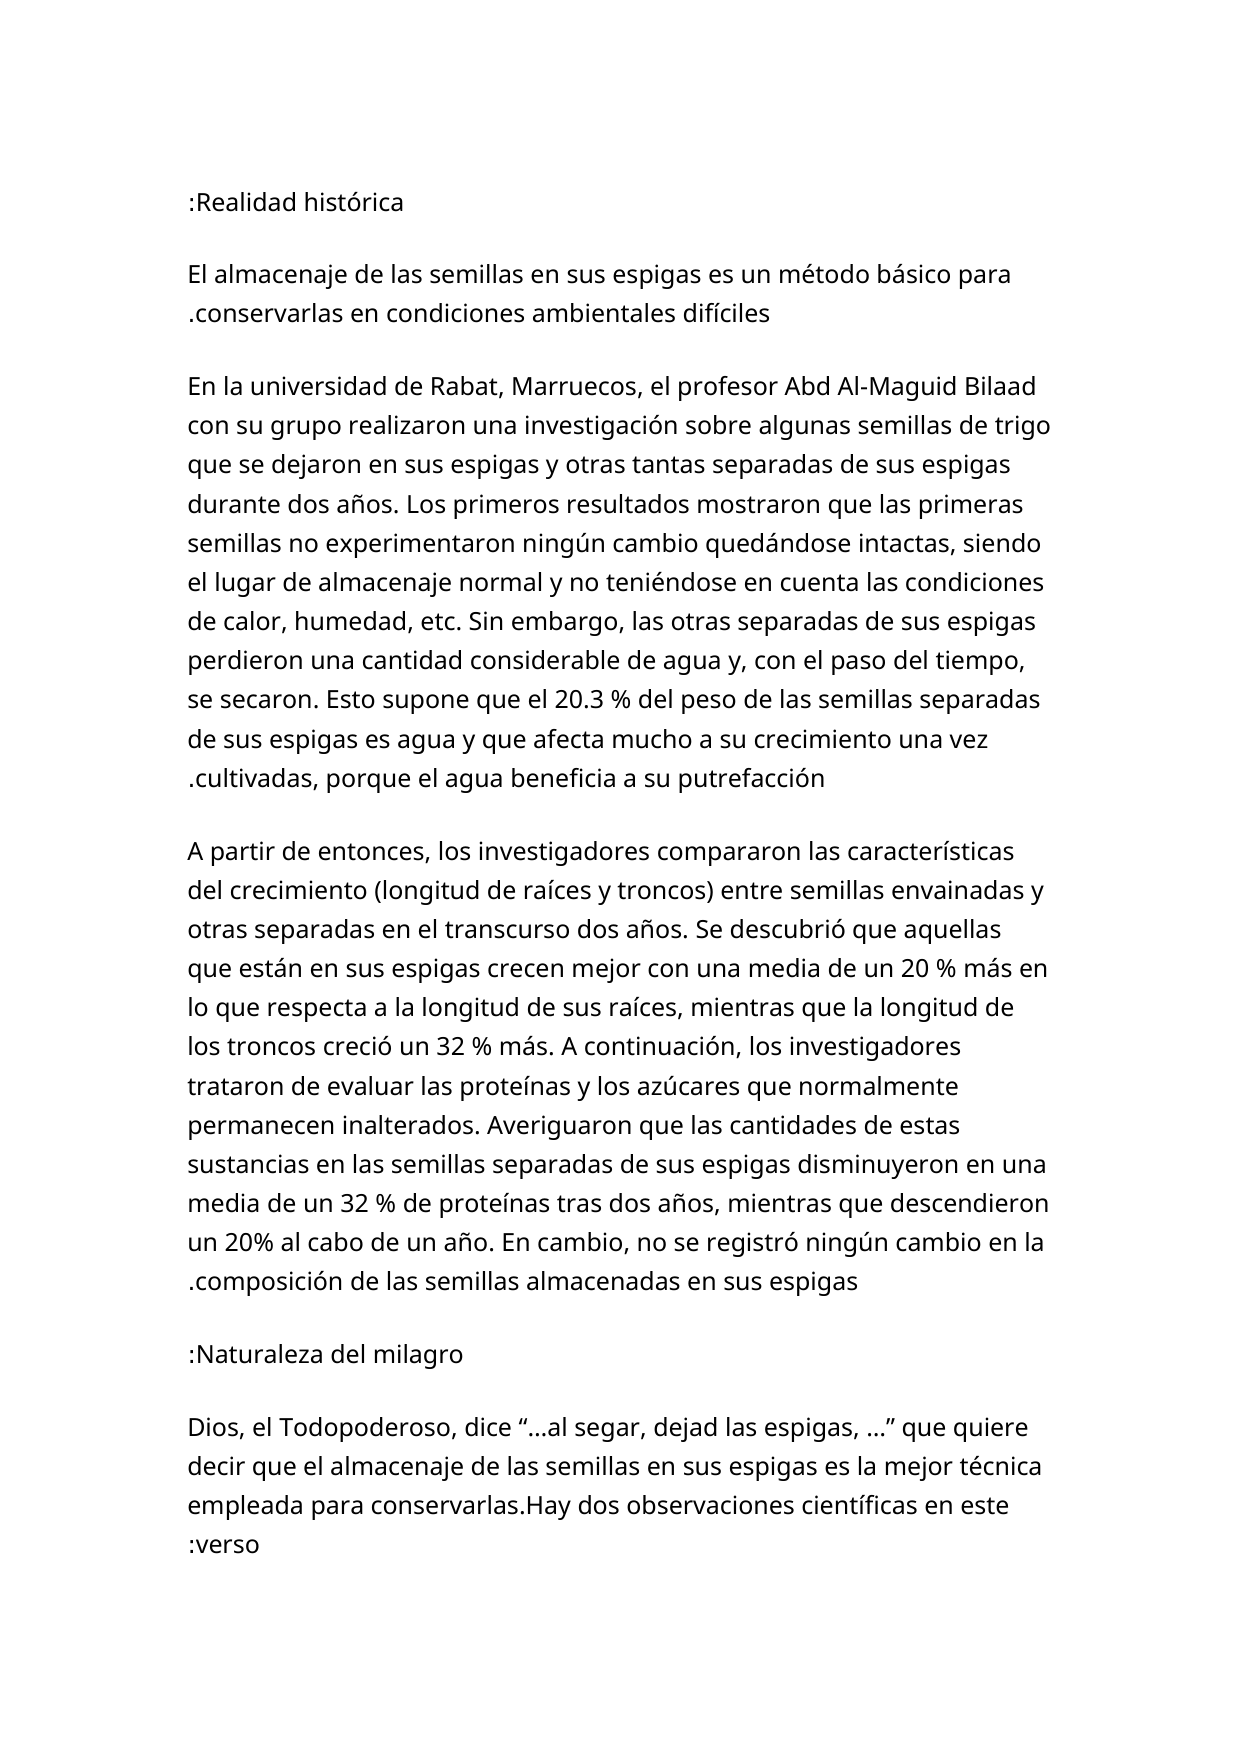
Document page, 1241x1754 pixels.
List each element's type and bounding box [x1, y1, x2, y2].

text [187, 150, 1053, 1594]
